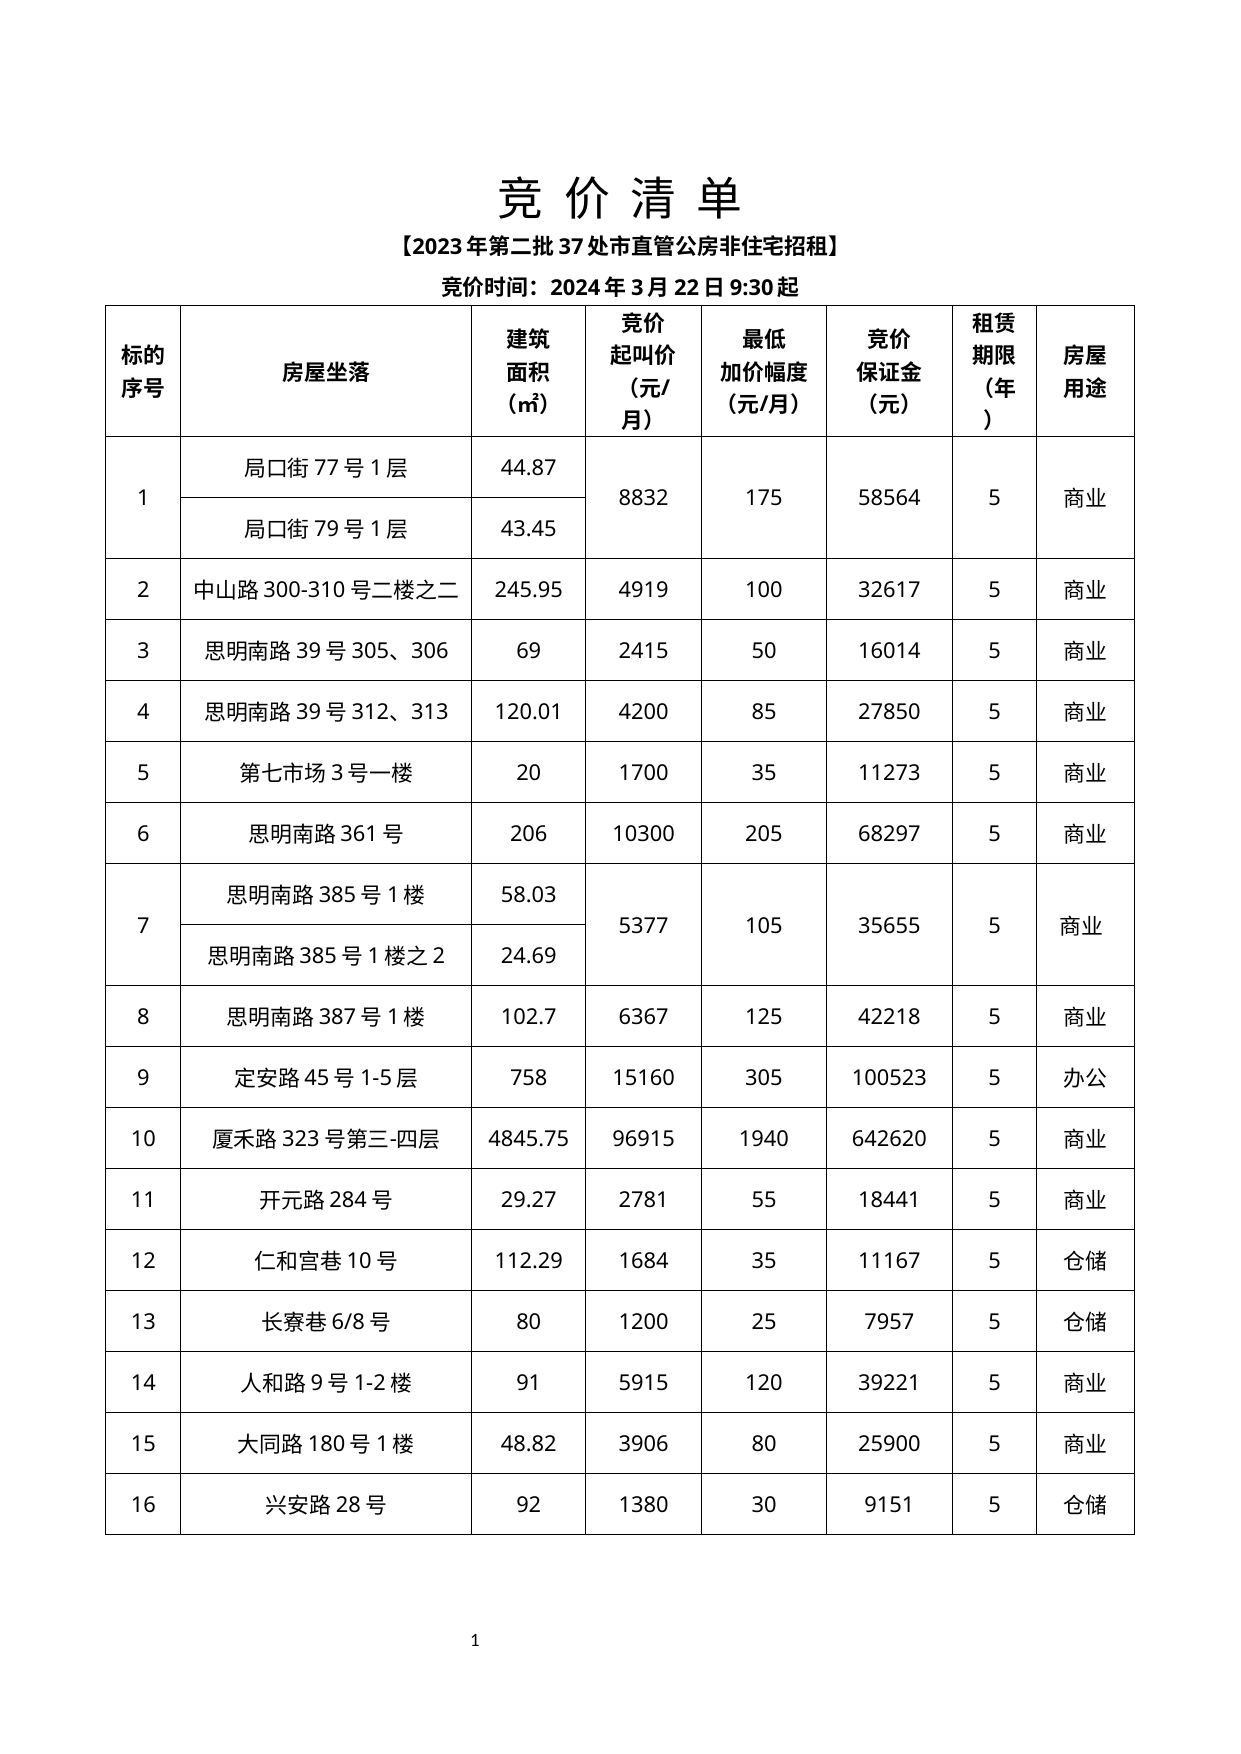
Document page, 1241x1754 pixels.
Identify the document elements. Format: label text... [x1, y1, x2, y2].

table_cell 120.01 [472, 681, 585, 741]
table_header 竞价 保证金（元） [827, 306, 952, 436]
table_cell 8832 [586, 437, 701, 558]
table_cell 69 [472, 620, 585, 680]
table_cell 仓储 [1037, 1474, 1134, 1534]
table_cell 16 [106, 1474, 180, 1534]
table_cell 5 [953, 803, 1036, 863]
table_cell 758 [472, 1047, 585, 1107]
table_cell 80 [702, 1413, 826, 1473]
table_cell 商业 [1037, 803, 1134, 863]
table_cell 3906 [586, 1413, 701, 1473]
table_cell 第七市场3号一楼 [181, 742, 471, 802]
table_cell 3 [106, 620, 180, 680]
table_cell 39221 [827, 1352, 952, 1412]
table_cell 43.45 [472, 498, 585, 558]
table_cell 642620 [827, 1108, 952, 1168]
table_cell 思明南路385号1楼之2 [181, 925, 471, 985]
table_cell 局口街79号1层 [181, 498, 471, 558]
table_cell 42218 [827, 986, 952, 1046]
table_cell 120 [702, 1352, 826, 1412]
table_cell 15160 [586, 1047, 701, 1107]
table_cell 5 [953, 1108, 1036, 1168]
table_cell 27850 [827, 681, 952, 741]
table_cell 4 [106, 681, 180, 741]
table_cell 14 [106, 1352, 180, 1412]
table_cell 5 [953, 864, 1036, 985]
table_cell 1684 [586, 1230, 701, 1290]
table_cell 6 [106, 803, 180, 863]
table_cell 175 [702, 437, 826, 558]
table_cell 5 [953, 1352, 1036, 1412]
table_cell 44.87 [472, 437, 585, 497]
table_cell 4200 [586, 681, 701, 741]
table_cell 25 [702, 1291, 826, 1351]
table_cell 5915 [586, 1352, 701, 1412]
table_cell 11167 [827, 1230, 952, 1290]
table_cell 商业 [1037, 620, 1134, 680]
table_cell 人和路9号1-2楼 [181, 1352, 471, 1412]
table_cell 商业 [1037, 1413, 1134, 1473]
table_cell 105 [702, 864, 826, 985]
table_cell 9151 [827, 1474, 952, 1534]
table_cell 5 [953, 1047, 1036, 1107]
table_cell 12 [106, 1230, 180, 1290]
table_cell 仓储 [1037, 1291, 1134, 1351]
table_cell 112.29 [472, 1230, 585, 1290]
table_cell 5 [953, 559, 1036, 619]
text 【2023年第二批37处市直管公房非住宅招租】 [176, 228, 1064, 261]
table_cell 思明南路39号305、306 [181, 620, 471, 680]
table_cell 思明南路385号1楼 [181, 864, 471, 924]
table_cell 中山路300-310号二楼之二 [181, 559, 471, 619]
text 竞价时间：2024年3月22日9:30起 [176, 261, 1064, 304]
table_cell 大同路180号1楼 [181, 1413, 471, 1473]
table_cell 96915 [586, 1108, 701, 1168]
table_cell 5 [953, 1291, 1036, 1351]
table_cell 开元路284号 [181, 1169, 471, 1229]
table_cell 厦禾路323号第三-四层 [181, 1108, 471, 1168]
table_cell 6367 [586, 986, 701, 1046]
table_cell 35 [702, 742, 826, 802]
table_cell 5 [953, 620, 1036, 680]
table_cell 思明南路39号312、313 [181, 681, 471, 741]
table_cell 商业 [1037, 864, 1134, 985]
table_cell 2 [106, 559, 180, 619]
table_cell 91 [472, 1352, 585, 1412]
table_cell 8 [106, 986, 180, 1046]
table_header 房屋坐落 [181, 306, 471, 436]
table_cell 55 [702, 1169, 826, 1229]
table_cell 29.27 [472, 1169, 585, 1229]
table_cell 5 [106, 742, 180, 802]
table_header 建筑 面积 （㎡） [472, 306, 585, 436]
table_cell 58564 [827, 437, 952, 558]
table_cell 商业 [1037, 437, 1134, 558]
table_cell 兴安路28号 [181, 1474, 471, 1534]
table_header 标的 序号 [106, 306, 180, 436]
table_cell 35 [702, 1230, 826, 1290]
table_cell 11273 [827, 742, 952, 802]
table_cell 5 [953, 742, 1036, 802]
table_cell 思明南路387号1楼 [181, 986, 471, 1046]
table_cell 24.69 [472, 925, 585, 985]
table_cell 5 [953, 437, 1036, 558]
table_cell 18441 [827, 1169, 952, 1229]
table_cell 206 [472, 803, 585, 863]
table_cell 205 [702, 803, 826, 863]
table_cell 5 [953, 681, 1036, 741]
table_cell 2781 [586, 1169, 701, 1229]
table_cell 1700 [586, 742, 701, 802]
table_cell 11 [106, 1169, 180, 1229]
table_cell 48.82 [472, 1413, 585, 1473]
table_cell 1 [106, 437, 180, 558]
table_cell 7957 [827, 1291, 952, 1351]
table_cell 5 [953, 986, 1036, 1046]
table_cell 92 [472, 1474, 585, 1534]
table_cell 1380 [586, 1474, 701, 1534]
table_cell 商业 [1037, 986, 1134, 1046]
table_cell 仁和宫巷10号 [181, 1230, 471, 1290]
table_cell 办公 [1037, 1047, 1134, 1107]
table_cell 13 [106, 1291, 180, 1351]
table_header 竞价 起叫价 （元/月） [586, 306, 701, 436]
table_cell 定安路45号1-5层 [181, 1047, 471, 1107]
table_cell 商业 [1037, 1169, 1134, 1229]
table_cell 5 [953, 1230, 1036, 1290]
table_cell 50 [702, 620, 826, 680]
table_cell 商业 [1037, 1352, 1134, 1412]
table_cell 1200 [586, 1291, 701, 1351]
table_cell 局口街77号1层 [181, 437, 471, 497]
table_cell 58.03 [472, 864, 585, 924]
table_cell 商业 [1037, 1108, 1134, 1168]
table_cell 100523 [827, 1047, 952, 1107]
table_cell 68297 [827, 803, 952, 863]
table_cell 2415 [586, 620, 701, 680]
table_cell 16014 [827, 620, 952, 680]
table_cell 30 [702, 1474, 826, 1534]
table_cell 10300 [586, 803, 701, 863]
table_cell 商业 [1037, 559, 1134, 619]
table_cell 仓储 [1037, 1230, 1134, 1290]
table_cell 85 [702, 681, 826, 741]
table_cell 5 [953, 1474, 1036, 1534]
table_cell 32617 [827, 559, 952, 619]
table_header 最低 加价幅度 （元/月） [702, 306, 826, 436]
table_cell 35655 [827, 864, 952, 985]
table_cell 5 [953, 1413, 1036, 1473]
table_cell 305 [702, 1047, 826, 1107]
table_cell 10 [106, 1108, 180, 1168]
table_cell 245.95 [472, 559, 585, 619]
table_cell 商业 [1037, 681, 1134, 741]
table_cell 商业 [1037, 742, 1134, 802]
table_cell 5377 [586, 864, 701, 985]
table_cell 125 [702, 986, 826, 1046]
table_cell 1940 [702, 1108, 826, 1168]
table_cell 思明南路361号 [181, 803, 471, 863]
table_cell 25900 [827, 1413, 952, 1473]
table_header 房屋 用途 [1037, 306, 1134, 436]
table_cell 102.7 [472, 986, 585, 1046]
text 竞 价 清 单 [176, 162, 1064, 228]
table_cell 长寮巷6/8号 [181, 1291, 471, 1351]
table_cell 4919 [586, 559, 701, 619]
table_cell 7 [106, 864, 180, 985]
table_header 租赁 期限 （年） [953, 306, 1036, 436]
table_cell 100 [702, 559, 826, 619]
table_cell 9 [106, 1047, 180, 1107]
table_cell 80 [472, 1291, 585, 1351]
table_cell 15 [106, 1413, 180, 1473]
table_cell 4845.75 [472, 1108, 585, 1168]
table_cell 20 [472, 742, 585, 802]
table_cell 5 [953, 1169, 1036, 1229]
